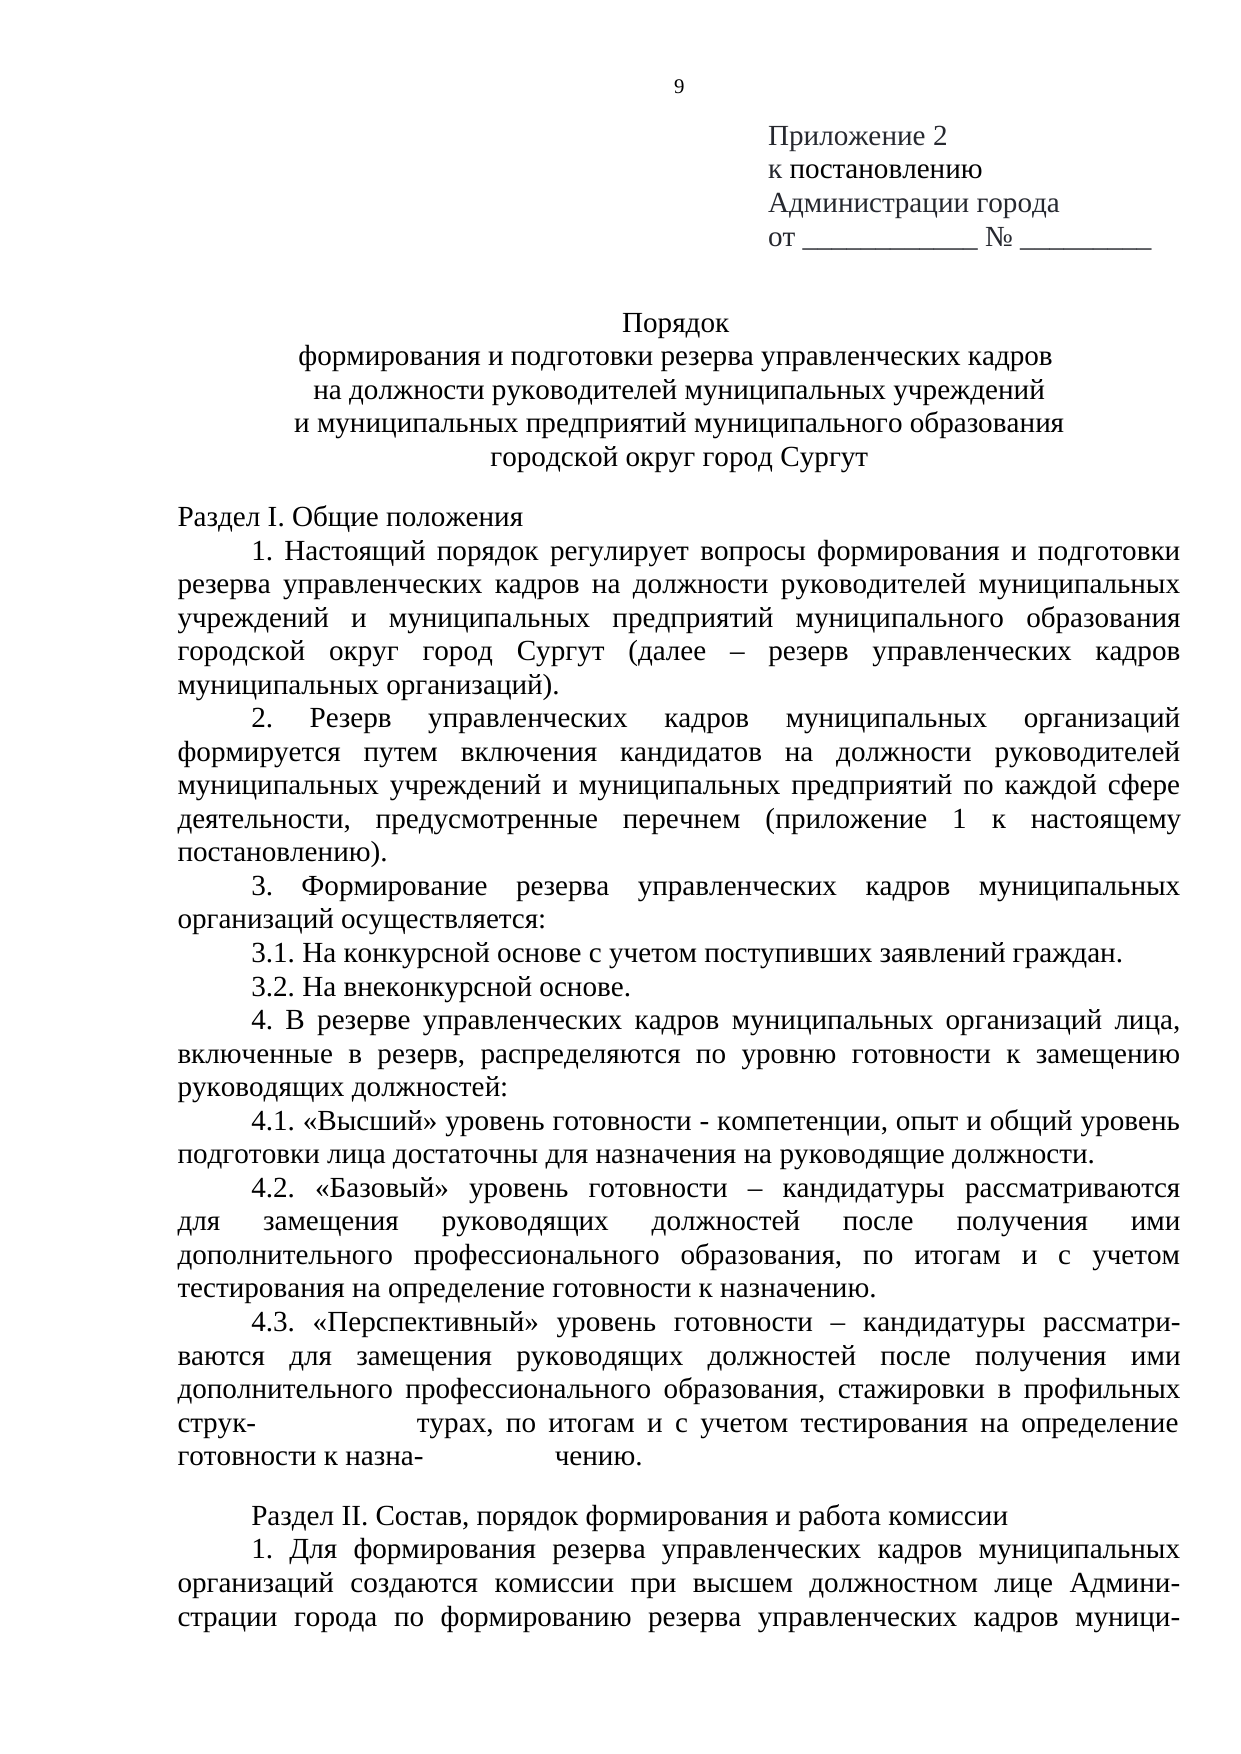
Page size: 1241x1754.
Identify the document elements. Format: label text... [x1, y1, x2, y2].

text от ____________ № _________ [768, 219, 1181, 252]
text и муниципальных предприятий муниципального образования [177, 406, 1181, 439]
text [177, 1532, 1181, 1632]
text 2. Резерв управленческих кадров муниципальных организаций формируется путем включения кандидатов на должности руководителей муниципальных учреждений и муниципальных предприятий по каждой сфере деятельности, предусмотренные перечнем (приложение 1 к настоящему постановлению). [177, 700, 1181, 868]
text 4. В резерве управленческих кадров муниципальных организаций лица, включенные в резерв, распределяются по уровню готовности к замещению руководящих должностей: [177, 1002, 1181, 1103]
text 3. Формирование резерва управленческих кадров муниципальных организаций осуществляется: [177, 868, 1181, 935]
text 3.1. На конкурсной основе с учетом поступивших заявлений граждан. [177, 935, 1181, 969]
text 4.1. «Высший» уровень готовности - компетенции, опыт и общий уровень подготовки лица достаточны для назначения на руководящие должности. [177, 1103, 1181, 1170]
text Администрации города [768, 185, 1181, 219]
text Приложение 2 к постановлению [768, 118, 1181, 185]
text городской округ город Сургут [177, 439, 1181, 473]
text 1. Настоящий порядок регулирует вопросы формирования и подготовки резерва управленческих кадров на должности руководителей муниципальных учреждений и муниципальных предприятий муниципального образования городской округ город Сургут (далее – резерв управленческих кадров муниципальных организаций). [177, 533, 1181, 700]
text 3.2. На внеконкурсной основе. [177, 969, 1181, 1002]
text Раздел I. Общие положения [177, 499, 1181, 533]
text 4.3. «Перспективный» уровень готовности – кандидатуры рассматри- ваются для замещения руководящих должностей после получения ими дополнительного профессионального образования, стажировки в профильных струк- турах, по итогам и с учетом тестирования на определение готовности к назна- чению. [177, 1304, 1181, 1472]
text 4.2. «Базовый» уровень готовности – кандидатуры рассматриваются для замещения руководящих должностей после получения ими дополнительного профессионального образования, по итогам и с учетом тестирования на определение готовности к назначению. [177, 1170, 1181, 1304]
text Раздел II. Состав, порядок формирования и работа комиссии [177, 1498, 1181, 1532]
text Порядок формирования и подготовки резерва управленческих кадров на должности руководителей муниципальных учреждений [177, 305, 1181, 406]
